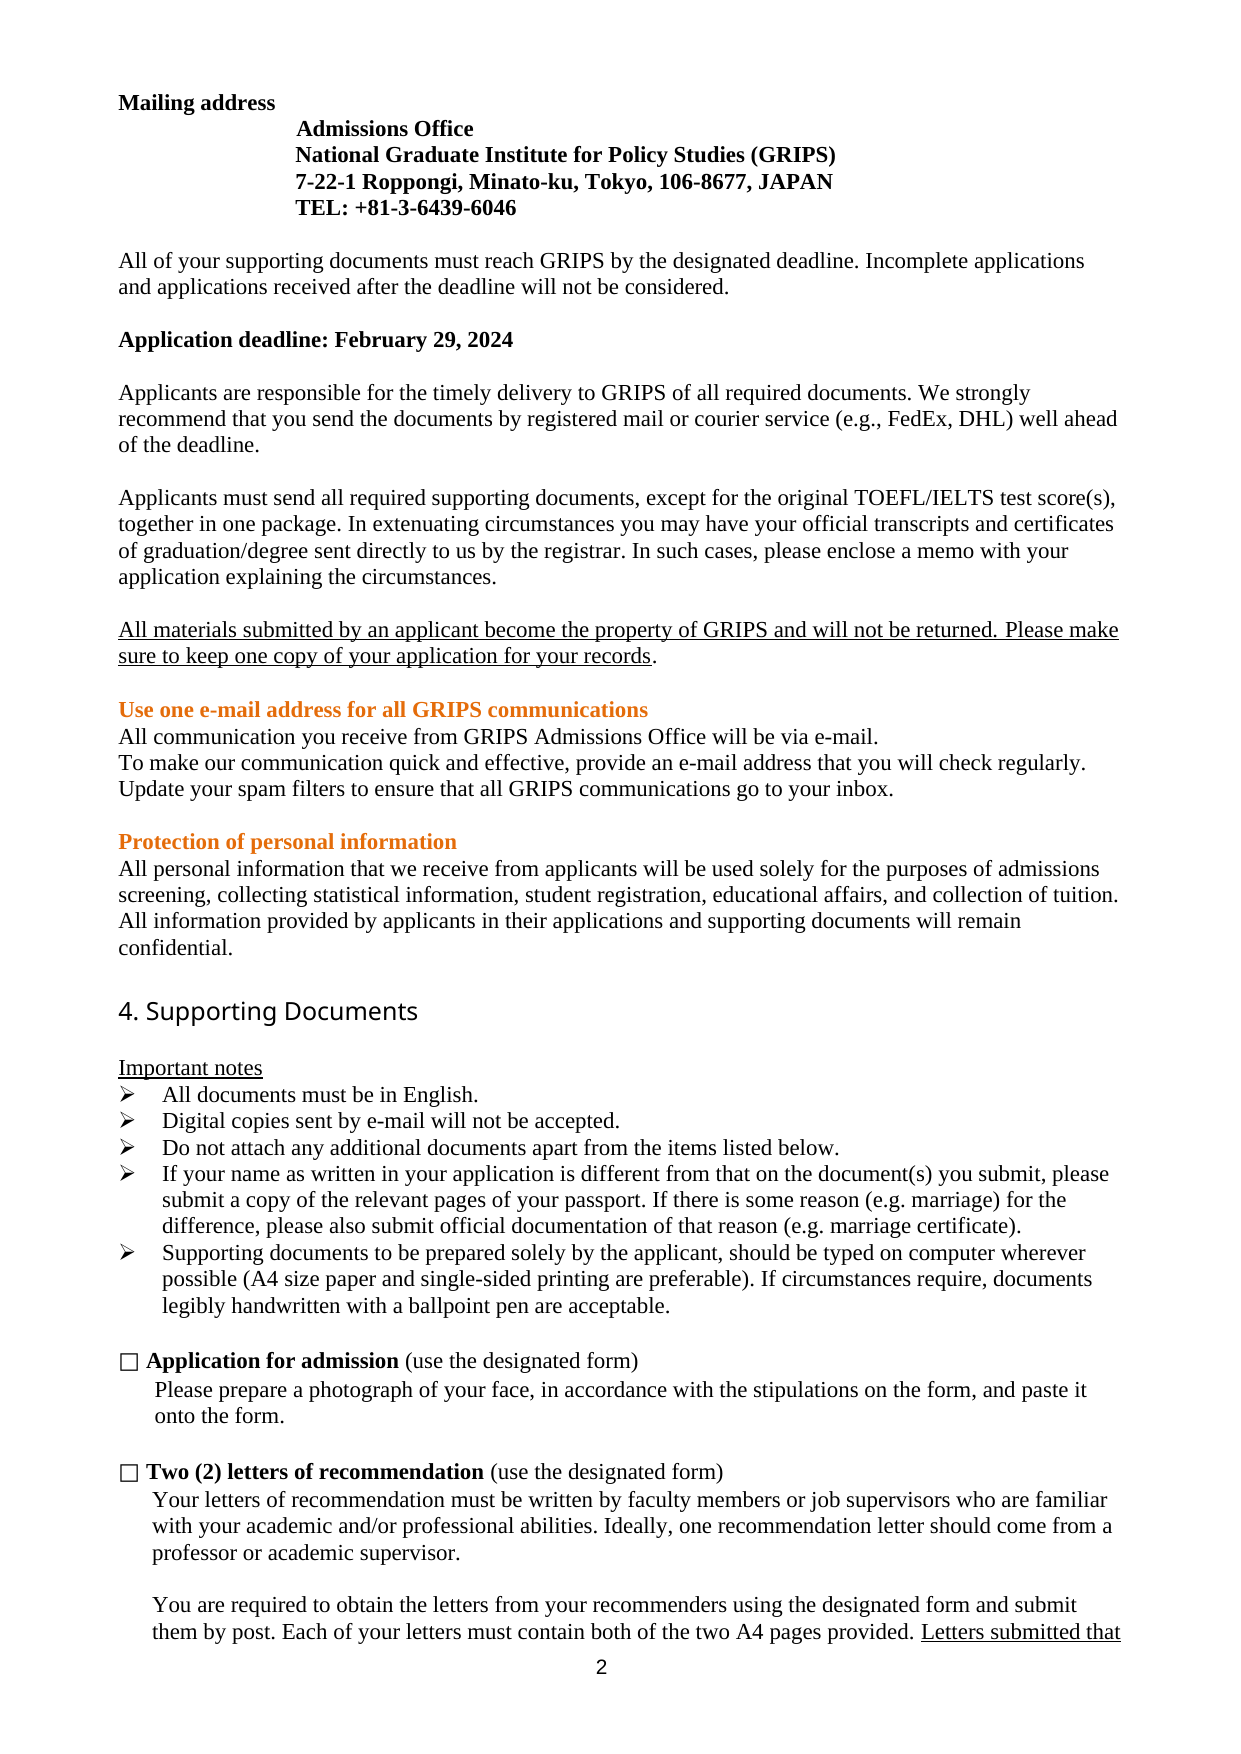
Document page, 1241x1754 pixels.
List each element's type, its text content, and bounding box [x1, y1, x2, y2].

list To make our communication quick and effective, provide an e-mail address that you will check regularly. Update your spam filters to ensure that all GRIPS communications go to your inbox. [118, 749, 1122, 802]
list Do not attach any additional documents apart from the items listed below. [118, 1133, 1122, 1160]
list Admissions Office [118, 115, 1122, 141]
list Applicants must send all required supporting documents, except for the original TOEFL/IELTS test score(s), together in one package. In extenuating circumstances you may have your official transcripts and certificates of graduation/degree sent directly to us by the registrar. In such cases, please enclose a memo with your application explaining the circumstances. [118, 484, 1122, 589]
text Mailing address [118, 89, 1122, 115]
text 4. Supporting Documents [118, 994, 1122, 1028]
text All communication you receive from GRIPS Admissions Office will be via e-mail. [118, 723, 1122, 749]
list TEL: +81-3-6439-6046 [295, 194, 1122, 220]
list All documents must be in English. [118, 1081, 1122, 1107]
list National Graduate Institute for Policy Studies (GRIPS) 7-22-1 Roppongi, Minato-ku, Tokyo, 106-8677, JAPAN [295, 141, 1122, 194]
list Application deadline: February 29, 2024 [118, 326, 1122, 352]
text Your letters of recommendation must be written by faculty members or job supervisors who are familiar with your academic and/or professional abilities. Ideally, one recommendation letter should come from a professor or academic supervisor. [152, 1486, 1122, 1565]
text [152, 1591, 1122, 1644]
text □ Two (2) letters of recommendation (use the designated form) [118, 1455, 1122, 1486]
list All materials submitted by an applicant become the property of GRIPS and will not be returned. Please make sure to keep one copy of your application for your records. [118, 616, 1122, 668]
list Digital copies sent by e-mail will not be accepted. [118, 1107, 1122, 1133]
list If your name as written in your application is different from that on the document(s) you submit, please submit a copy of the relevant pages of your passport. If there is some reason (e.g. marriage) for the difference, please also submit official documentation of that reason (e.g. marriage certificate). [118, 1160, 1122, 1239]
list Supporting documents to be prepared solely by the applicant, should be typed on computer wherever possible (A4 size paper and single-sided printing are preferable). If circumstances require, documents legibly handwritten with a ballpoint pen are acceptable. [118, 1239, 1122, 1318]
text Important notes [118, 1054, 1122, 1081]
text Please prepare a photograph of your face, in accordance with the stipulations on the form, and paste it onto the form. [154, 1376, 1122, 1428]
list Applicants are responsible for the timely delivery to GRIPS of all required documents. We strongly recommend that you send the documents by registered mail or courier service (e.g., FedEx, DHL) well ahead of the deadline. [118, 378, 1122, 458]
text □ Application for admission (use the designated form) [118, 1344, 1122, 1376]
list All of your supporting documents must reach GRIPS by the designated deadline. Incomplete applications and applications received after the deadline will not be considered. [118, 247, 1122, 299]
text Use one e-mail address for all GRIPS communications [118, 696, 1122, 723]
list All personal information that we receive from applicants will be used solely for the purposes of admissions screening, collecting statistical information, student registration, educational affairs, and collection of tuition. All information provided by applicants in their applications and supporting documents will remain confidential. [118, 854, 1122, 960]
text Protection of personal information [118, 828, 1122, 854]
